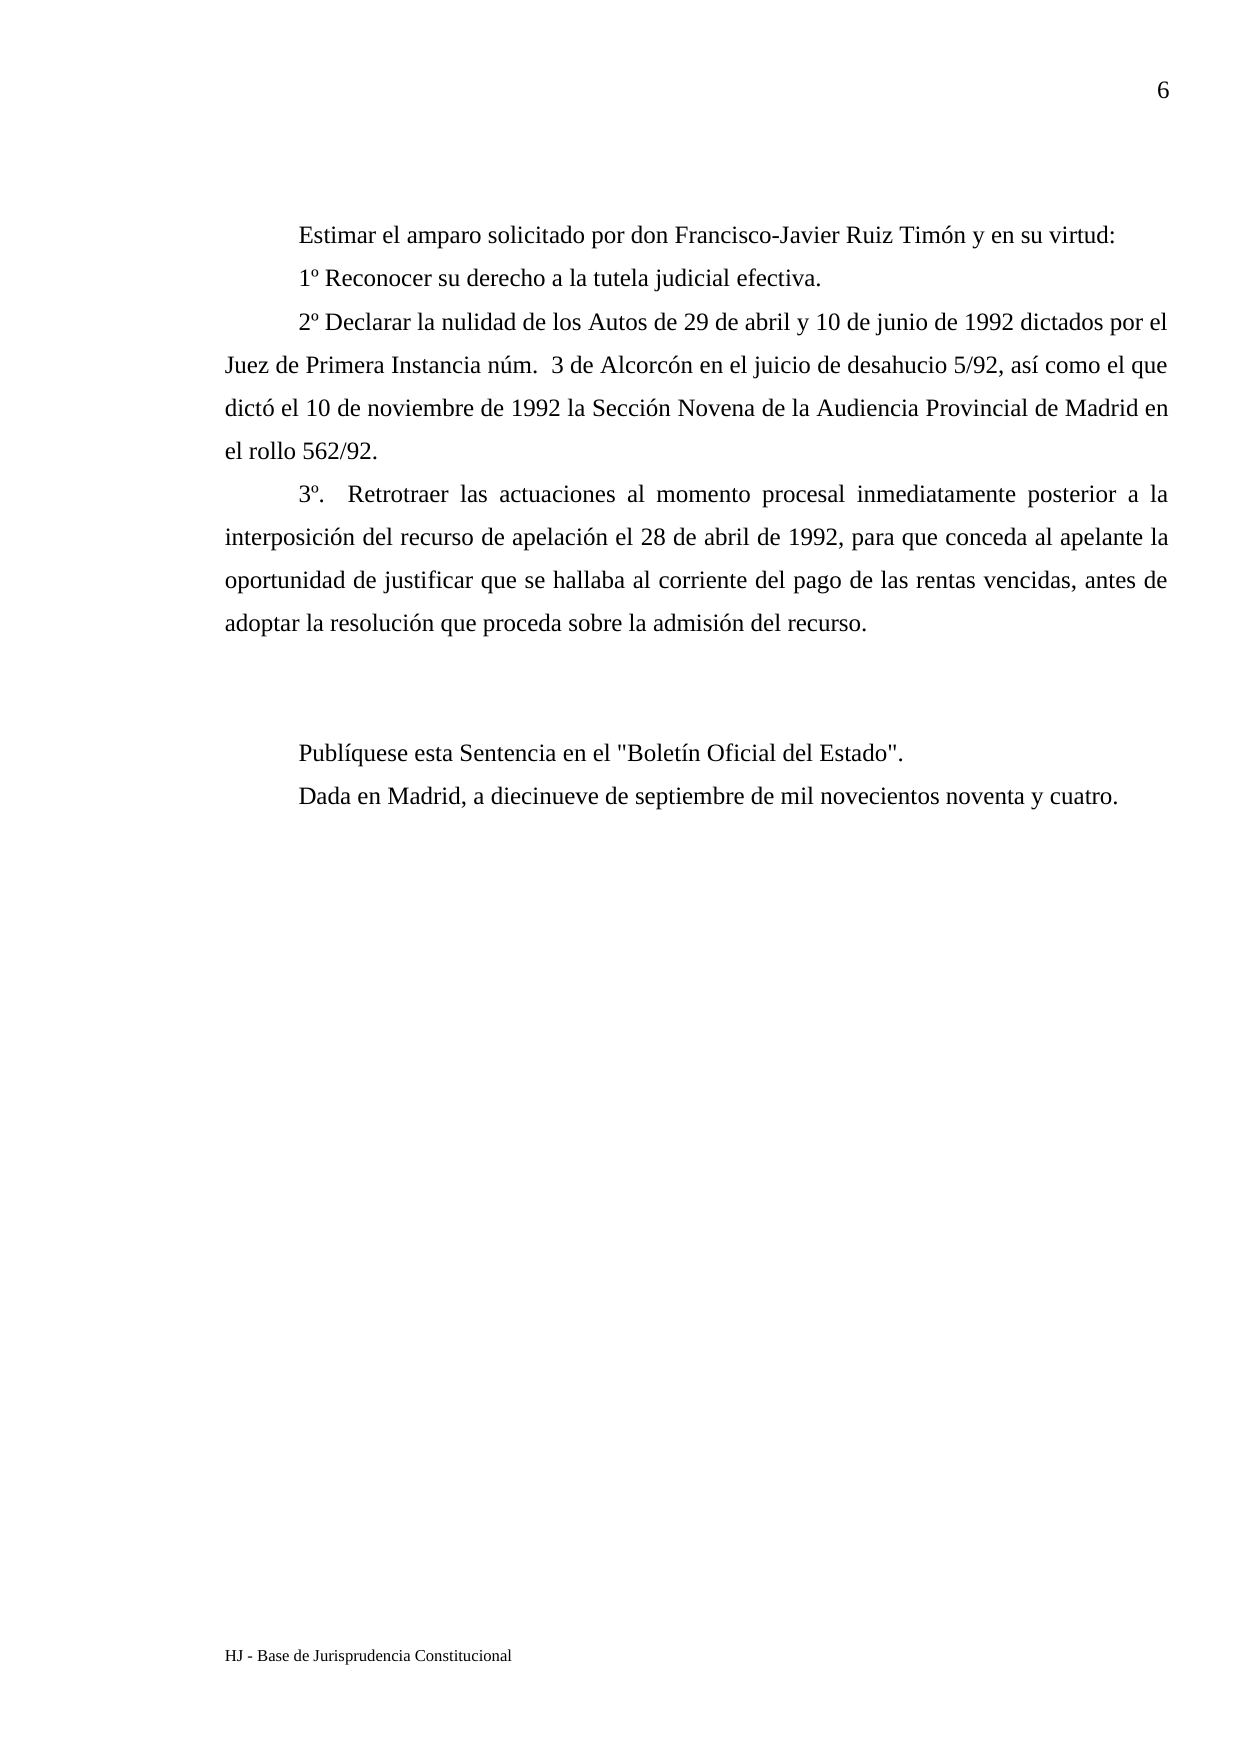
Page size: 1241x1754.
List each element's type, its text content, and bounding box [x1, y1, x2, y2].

text 2º Declarar la nulidad de los Autos de 29 de abril y 10 de junio de 1992 dictados por el Juez de Primera Instancia núm. 3 de Alcorcón en el juicio de desahucio 5/92, así como el que dictó el 10 de noviembre de 1992 la Sección Novena de la Audiencia Provincial de Madrid en el rollo 562/92. [224, 307, 1169, 465]
text Publíquese esta Sentencia en el "Boletín Oficial del Estado". [224, 738, 1169, 767]
text 1º Reconocer su derecho a la tutela judicial efectiva. [224, 263, 1169, 292]
text Estimar el amparo solicitado por don Francisco-Javier Ruiz Timón y en su virtud: [224, 220, 1169, 249]
text 3º. Retrotraer las actuaciones al momento procesal inmediatamente posterior a la interposición del recurso de apelación el 28 de abril de 1992, para que conceda al apelante la oportunidad de justificar que se hallaba al corriente del pago de las rentas vencidas, antes de adoptar la resolución que proceda sobre la admisión del recurso. [224, 479, 1169, 637]
text Dada en Madrid, a diecinueve de septiembre de mil novecientos noventa y cuatro. [224, 781, 1169, 810]
